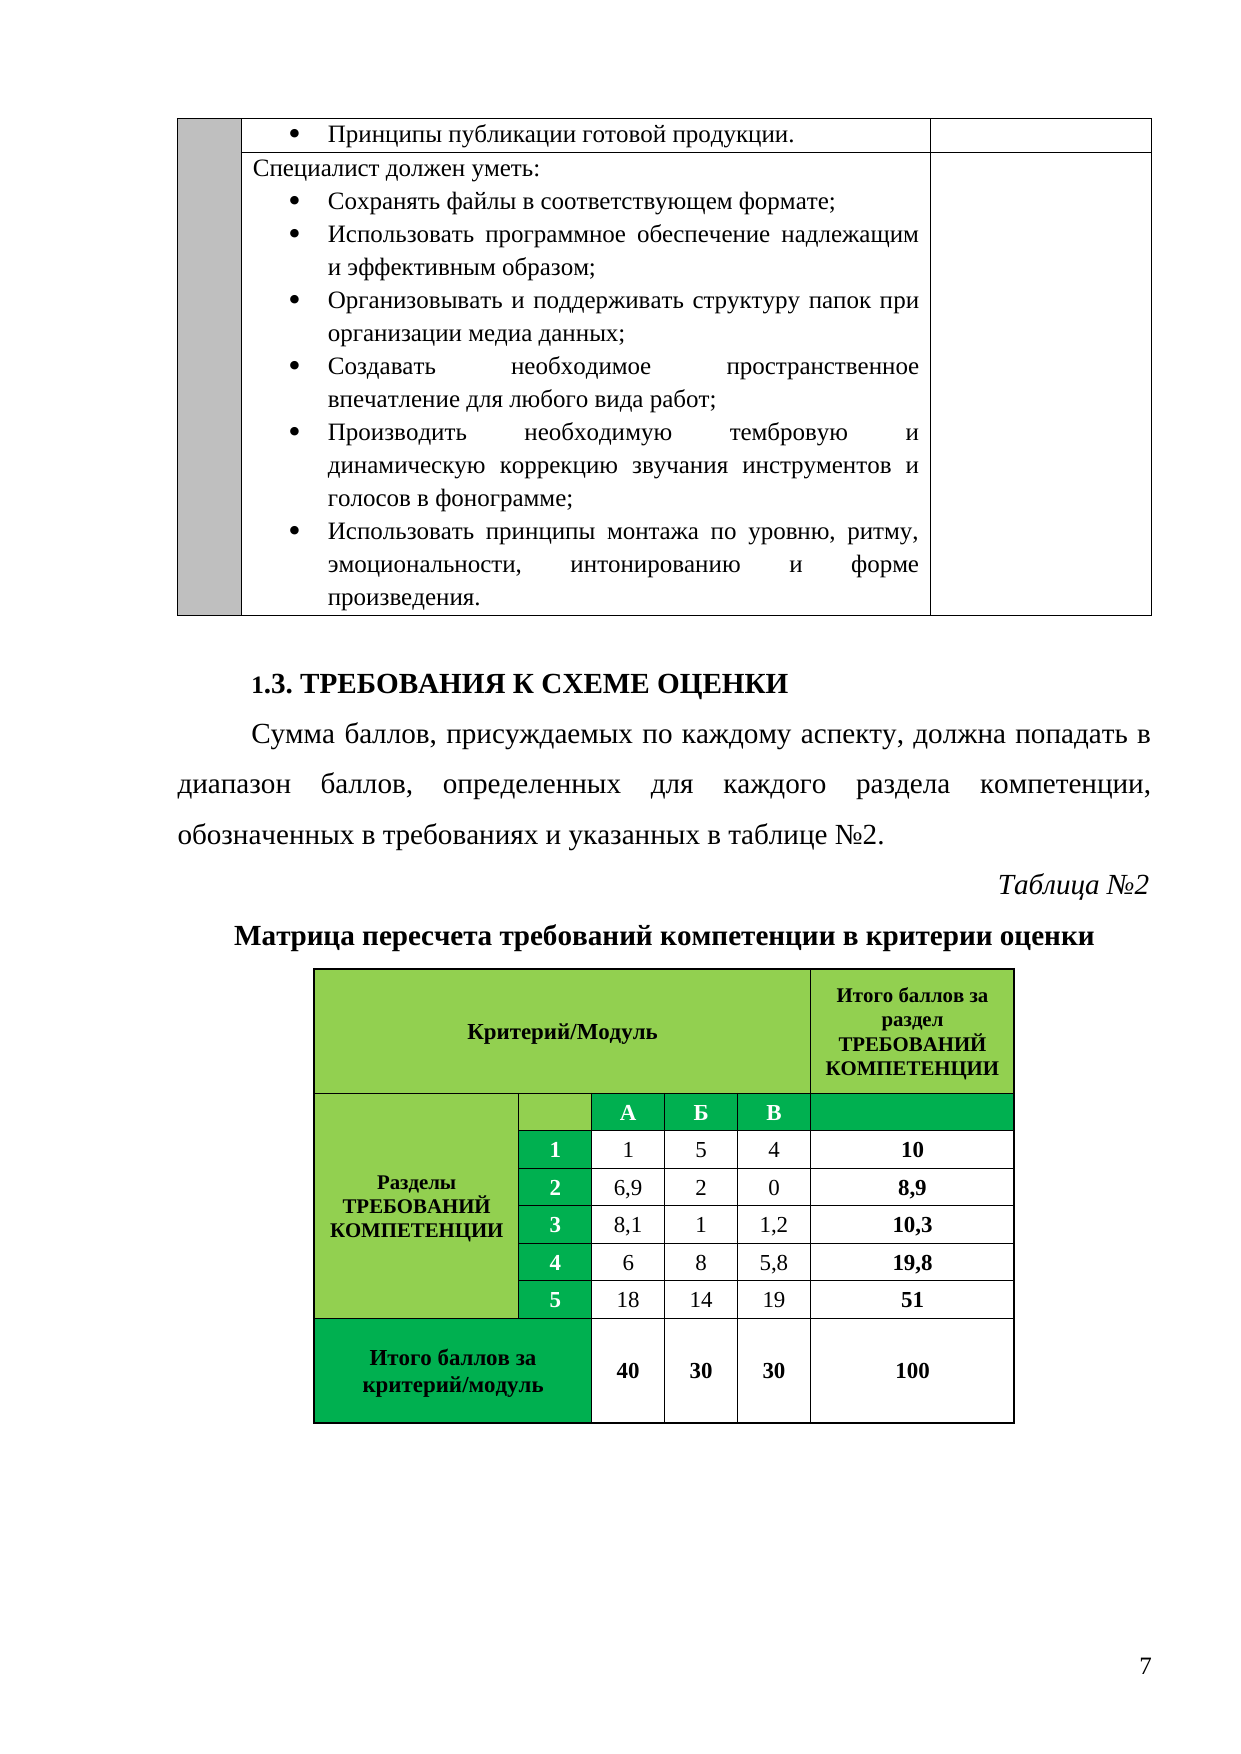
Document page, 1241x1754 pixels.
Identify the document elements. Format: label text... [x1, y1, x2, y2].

table_cell В [738, 1094, 810, 1130]
table_cell 8,9 [811, 1169, 1013, 1205]
table_header Критерий/Модуль [315, 970, 810, 1093]
table_cell 6 [592, 1244, 664, 1280]
table_cell [519, 1094, 591, 1130]
table_cell 5 [665, 1131, 737, 1168]
text Матрица пересчета требований компетенции в критерии оценки [177, 918, 1152, 951]
table_cell Разделы ТРЕБОВАНИЙ КОМПЕТЕНЦИИ [315, 1094, 518, 1318]
table_cell Специалист должен уметь: Сохранять файлы в соответствующем формате; Использовать программное обеспечение надлежащим и эффективным образом; Организовывать и поддерживать структуру папок при организации медиа данных; Создавать необходимое пространственное впечатление для любого вида работ; Производить необходимую тембровую и динамическую коррекцию звучания инструментов и голосов в фонограмме; Использовать принципы монтажа по уровню, ритму, эмоциональности, интонированию и форме произведения. [242, 153, 930, 615]
table_cell 2 [665, 1169, 737, 1205]
table_cell [811, 1094, 1013, 1130]
table_cell 5 [519, 1281, 591, 1318]
table_cell 30 [665, 1319, 737, 1422]
table_cell 8,1 [592, 1206, 664, 1243]
table_cell 8 [665, 1244, 737, 1280]
table_cell 3 [519, 1206, 591, 1243]
table_cell 18 [592, 1281, 664, 1318]
table_cell 100 [811, 1319, 1013, 1422]
table_cell 10,3 [811, 1206, 1013, 1243]
table_header Итого баллов за раздел ТРЕБОВАНИЙ КОМПЕТЕНЦИИ [811, 970, 1013, 1093]
table_cell [931, 153, 1151, 615]
table_cell 1 [665, 1206, 737, 1243]
subtitle 1.3. ТРЕБОВАНИЯ К СХЕМЕ ОЦЕНКИ [177, 666, 1152, 699]
table_cell 19 [738, 1281, 810, 1318]
table_cell 6,9 [592, 1169, 664, 1205]
table_cell Б [665, 1094, 737, 1130]
table_cell 1,2 [738, 1206, 810, 1243]
text Сумма баллов, присуждаемых по каждому аспекту, должна попадать в диапазон баллов, определенных для каждого раздела компетенции, обозначенных в требованиях и указанных в таблице №2. [177, 716, 1152, 851]
table_cell 1 [519, 1131, 591, 1168]
table_cell 0 [738, 1169, 810, 1205]
table_cell Итого баллов за критерий/модуль [315, 1319, 591, 1422]
text Таблица №2 [177, 867, 1152, 901]
table_cell [931, 119, 1151, 152]
table_cell 4 [519, 1244, 591, 1280]
table_cell 30 [738, 1319, 810, 1422]
table_cell 10 [811, 1131, 1013, 1168]
table_cell 5,8 [738, 1244, 810, 1280]
table_cell А [592, 1094, 664, 1130]
table_cell 14 [665, 1281, 737, 1318]
table_cell 4 [738, 1131, 810, 1168]
table_cell 19,8 [811, 1244, 1013, 1280]
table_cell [242, 119, 930, 152]
table_cell 2 [519, 1169, 591, 1205]
table_cell 1 [592, 1131, 664, 1168]
table_cell 40 [592, 1319, 664, 1422]
table_cell 51 [811, 1281, 1013, 1318]
